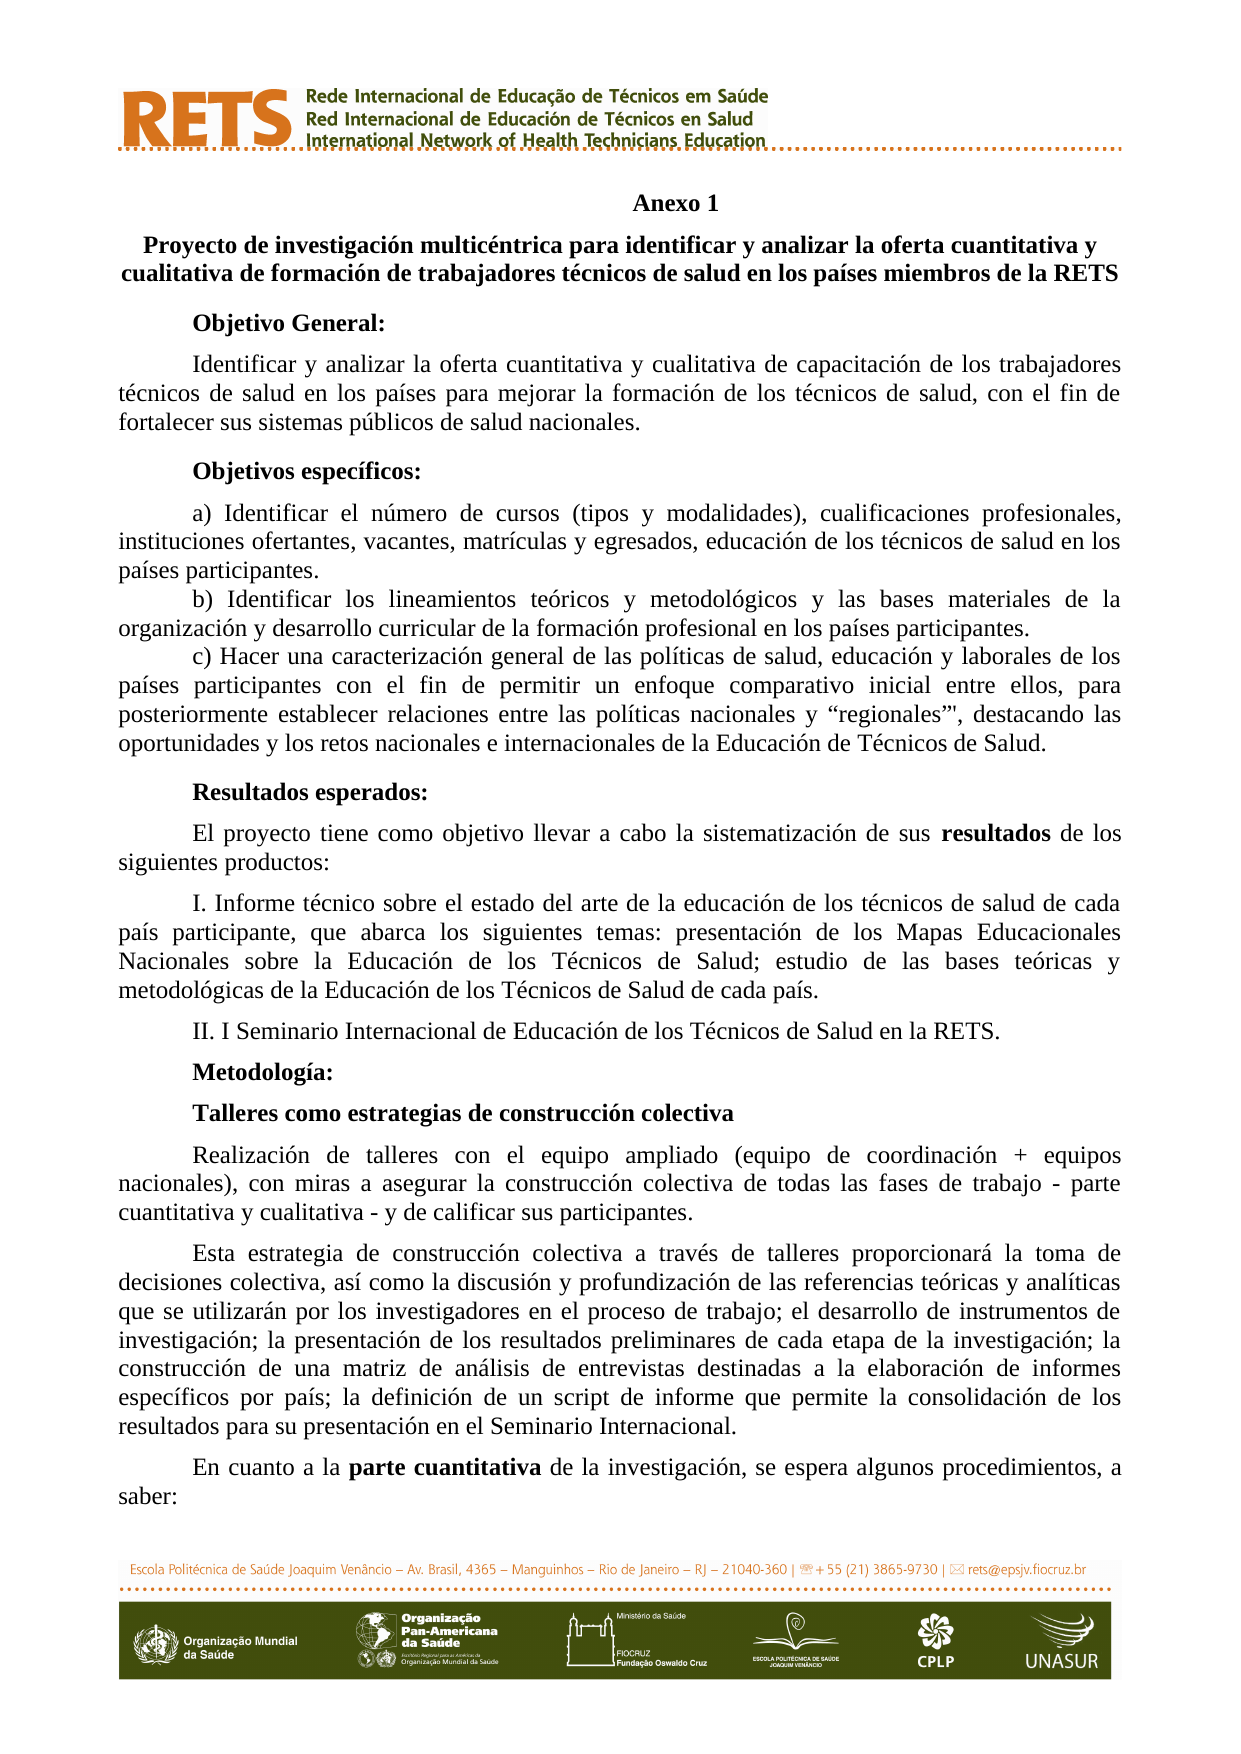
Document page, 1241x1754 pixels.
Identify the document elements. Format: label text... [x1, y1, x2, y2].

text b) Identificar los lineamientos teóricos y metodológicos y las bases materiales de la organización y desarrollo curricular de la formación profesional en los países participantes. [118, 584, 1122, 641]
text Identificar y analizar la oferta cuantitativa y cualitativa de capacitación de los trabajadores técnicos de salud en los países para mejorar la formación de los técnicos de salud, con el fin de fortalecer sus sistemas públicos de salud nacionales. [118, 349, 1122, 436]
text II. I Seminario Internacional de Educación de los Técnicos de Salud en la RETS. [118, 1016, 1122, 1045]
text a) Identificar el número de cursos (tipos y modalidades), cualificaciones profesionales, instituciones ofertantes, vacantes, matrículas y egresados, educación de los técnicos de salud en los países participantes. [118, 498, 1122, 584]
text Metodología: [118, 1057, 1122, 1086]
picture [118, 1560, 1122, 1680]
text Talleres como estrategias de construcción colectiva [118, 1098, 1122, 1127]
text Proyecto de investigación multicéntrica para identificar y analizar la oferta cuantitativa y cualitativa de formación de trabajadores técnicos de salud en los países miembros de la RETS [118, 230, 1122, 287]
text Esta estrategia de construcción colectiva a través de talleres proporcionará la toma de decisiones colectiva, así como la discusión y profundización de las referencias teóricas y analíticas que se utilizarán por los investigadores en el proceso de trabajo; el desarrollo de instrumentos de investigación; la presentación de los resultados preliminares de cada etapa de la investigación; la construcción de una matriz de análisis de entrevistas destinadas a la elaboración de informes específicos por país; la definición de un script de informe que permite la consolidación de los resultados para su presentación en el Seminario Internacional. [118, 1238, 1122, 1440]
text Anexo 1 [229, 188, 1122, 217]
picture [118, 88, 1122, 151]
text En cuanto a la parte cuantitativa de la investigación, se espera algunos procedimientos, a saber: [118, 1452, 1122, 1510]
text Objetivos específicos: [118, 456, 1122, 485]
text Realización de talleres con el equipo ampliado (equipo de coordinación + equipos nacionales), con miras a asegurar la construcción colectiva de todas las fases de trabajo - parte cuantitativa y cualitativa - y de calificar sus participantes. [118, 1140, 1122, 1226]
text El proyecto tiene como objetivo llevar a cabo la sistematización de sus resultados de los siguientes productos: [118, 818, 1122, 876]
text I. Informe técnico sobre el estado del arte de la educación de los técnicos de salud de cada país participante, que abarca los siguientes temas: presentación de los Mapas Educacionales Nacionales sobre la Educación de los Técnicos de Salud; estudio de las bases teóricas y metodológicas de la Educación de los Técnicos de Salud de cada país. [118, 888, 1122, 1003]
text Objetivo General: [118, 308, 1122, 337]
text Resultados esperados: [118, 777, 1122, 806]
text c) Hacer una caracterización general de las políticas de salud, educación y laborales de los países participantes con el fin de permitir un enfoque comparativo inicial entre ellos, para posteriormente establecer relaciones entre las políticas nacionales y “regionales”', destacando las oportunidades y los retos nacionales e internacionales de la Educación de Técnicos de Salud. [118, 641, 1122, 756]
